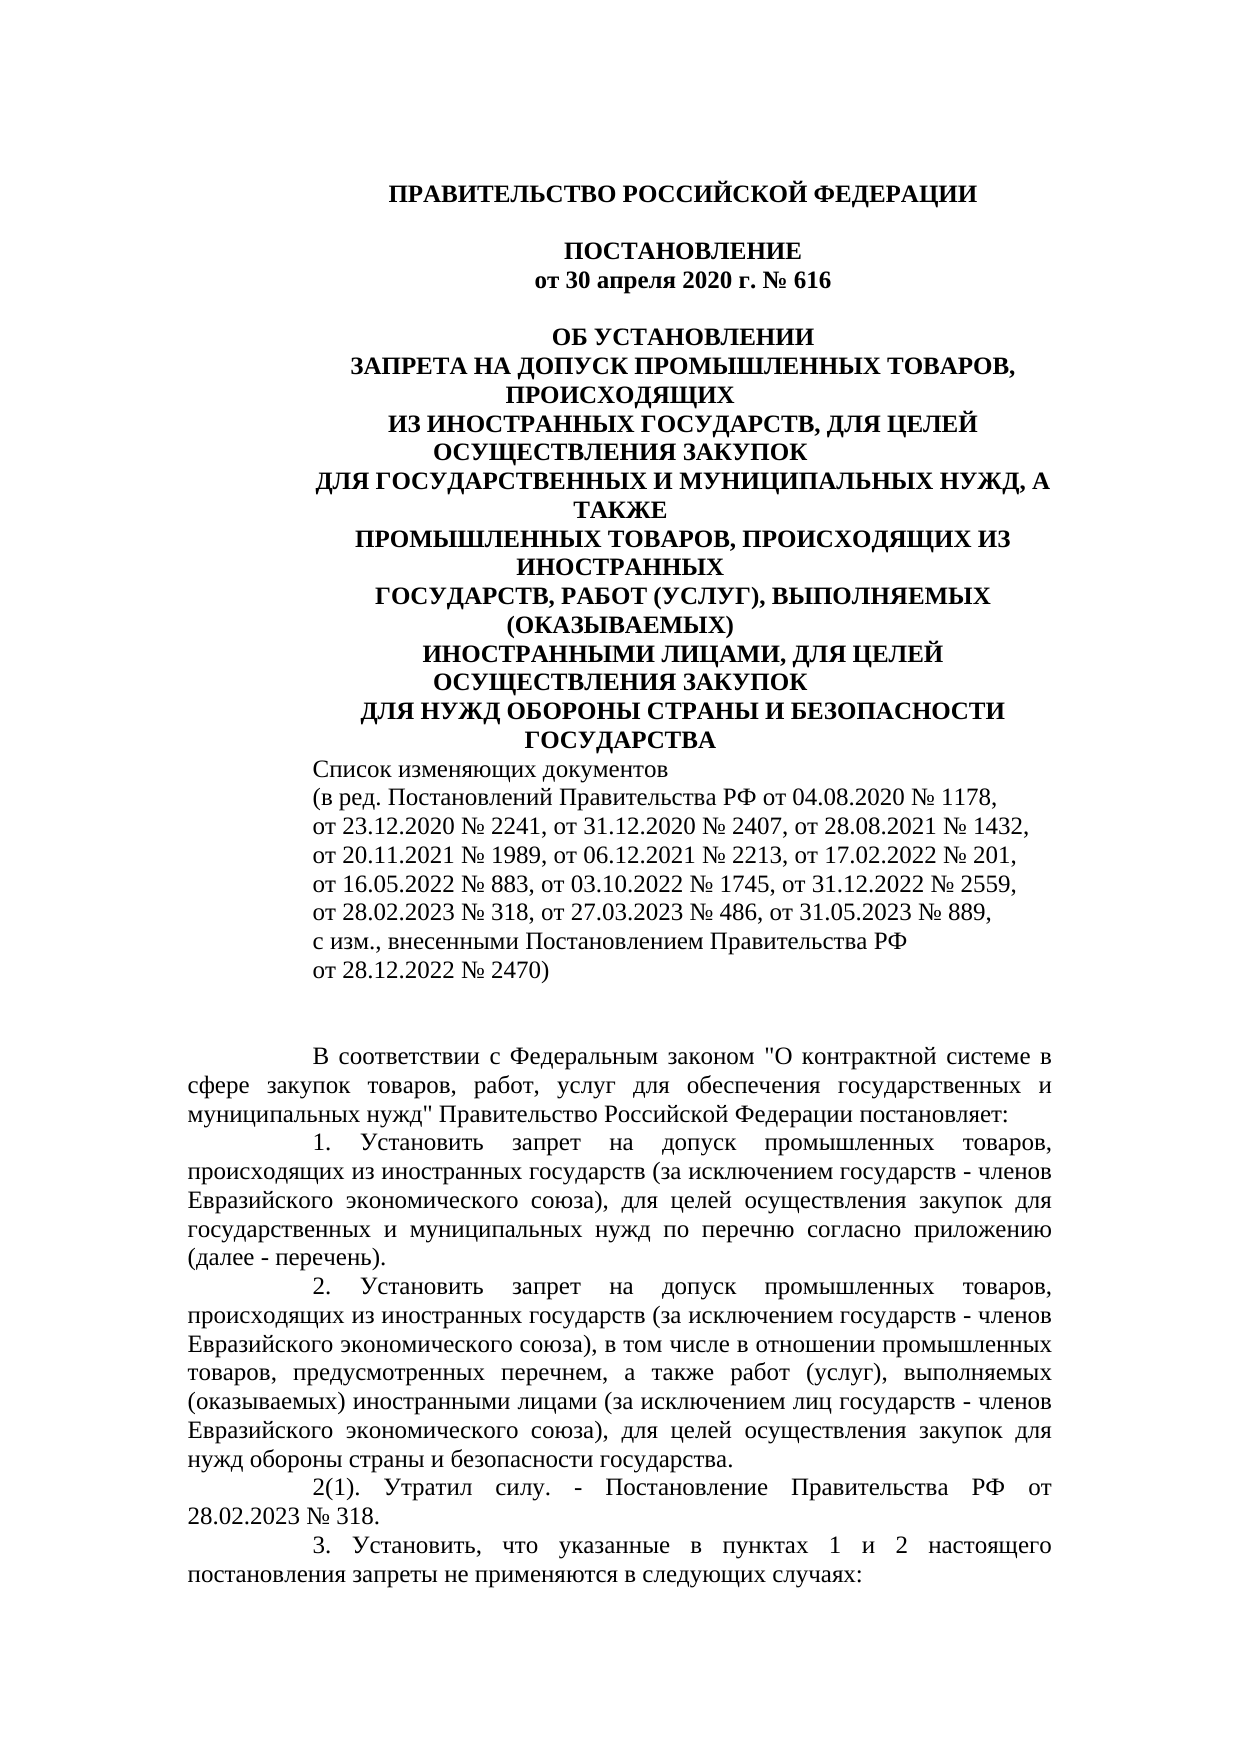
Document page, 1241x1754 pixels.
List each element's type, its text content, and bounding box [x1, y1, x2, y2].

text (в ред. Постановлений Правительства РФ от 04.08.2020 № 1178, [187, 782, 1053, 811]
text ПРОМЫШЛЕННЫХ ТОВАРОВ, ПРОИСХОДЯЩИХ ИЗ ИНОСТРАННЫХ [187, 524, 1053, 581]
text от 16.05.2022 № 883, от 03.10.2022 № 1745, от 31.12.2022 № 2559, [187, 869, 1053, 897]
text ОБ УСТАНОВЛЕНИИ [187, 322, 1053, 351]
text от 28.02.2023 № 318, от 27.03.2023 № 486, от 31.05.2023 № 889, [187, 897, 1053, 926]
text 2. Установить запрет на допуск промышленных товаров, происходящих из иностранных государств (за исключением государств - членов Евразийского экономического союза), в том числе в отношении промышленных товаров, предусмотренных перечнем, а также работ (услуг), выполняемых (оказываемых) иностранными лицами (за исключением лиц государств - членов Евразийского экономического союза), для целей осуществления закупок для нужд обороны страны и безопасности государства. [187, 1271, 1053, 1472]
text ПОСТАНОВЛЕНИЕ [187, 236, 1053, 265]
text от 20.11.2021 № 1989, от 06.12.2021 № 2213, от 17.02.2022 № 201, [187, 840, 1053, 869]
text Список изменяющих документов [187, 754, 1053, 782]
text 1. Установить запрет на допуск промышленных товаров, происходящих из иностранных государств (за исключением государств - членов Евразийского экономического союза), для целей осуществления закупок для государственных и муниципальных нужд по перечню согласно приложению (далее - перечень). [187, 1127, 1053, 1271]
text 2(1). Утратил силу. - Постановление Правительства РФ от 28.02.2023 № 318. [187, 1472, 1053, 1530]
text ДЛЯ ГОСУДАРСТВЕННЫХ И МУНИЦИПАЛЬНЫХ НУЖД, А ТАКЖЕ [187, 466, 1053, 524]
text 3. Установить, что указанные в пунктах 1 и 2 настоящего постановления запреты не применяются в следующих случаях: [187, 1530, 1053, 1587]
text ПРАВИТЕЛЬСТВО РОССИЙСКОЙ ФЕДЕРАЦИИ [187, 179, 1053, 207]
text ИНОСТРАННЫМИ ЛИЦАМИ, ДЛЯ ЦЕЛЕЙ ОСУЩЕСТВЛЕНИЯ ЗАКУПОК [187, 639, 1053, 696]
text с изм., внесенными Постановлением Правительства РФ [187, 926, 1053, 955]
text ДЛЯ НУЖД ОБОРОНЫ СТРАНЫ И БЕЗОПАСНОСТИ ГОСУДАРСТВА [187, 696, 1053, 754]
text от 28.12.2022 № 2470) [187, 955, 1053, 984]
text от 30 апреля 2020 г. № 616 [187, 265, 1053, 294]
text В соответствии с Федеральным законом "О контрактной системе в сфере закупок товаров, работ, услуг для обеспечения государственных и муниципальных нужд" Правительство Российской Федерации постановляет: [187, 1041, 1053, 1127]
text ЗАПРЕТА НА ДОПУСК ПРОМЫШЛЕННЫХ ТОВАРОВ, ПРОИСХОДЯЩИХ [187, 351, 1053, 409]
text ГОСУДАРСТВ, РАБОТ (УСЛУГ), ВЫПОЛНЯЕМЫХ (ОКАЗЫВАЕМЫХ) [187, 581, 1053, 639]
text от 23.12.2020 № 2241, от 31.12.2020 № 2407, от 28.08.2021 № 1432, [187, 811, 1053, 840]
text ИЗ ИНОСТРАННЫХ ГОСУДАРСТВ, ДЛЯ ЦЕЛЕЙ ОСУЩЕСТВЛЕНИЯ ЗАКУПОК [187, 409, 1053, 466]
